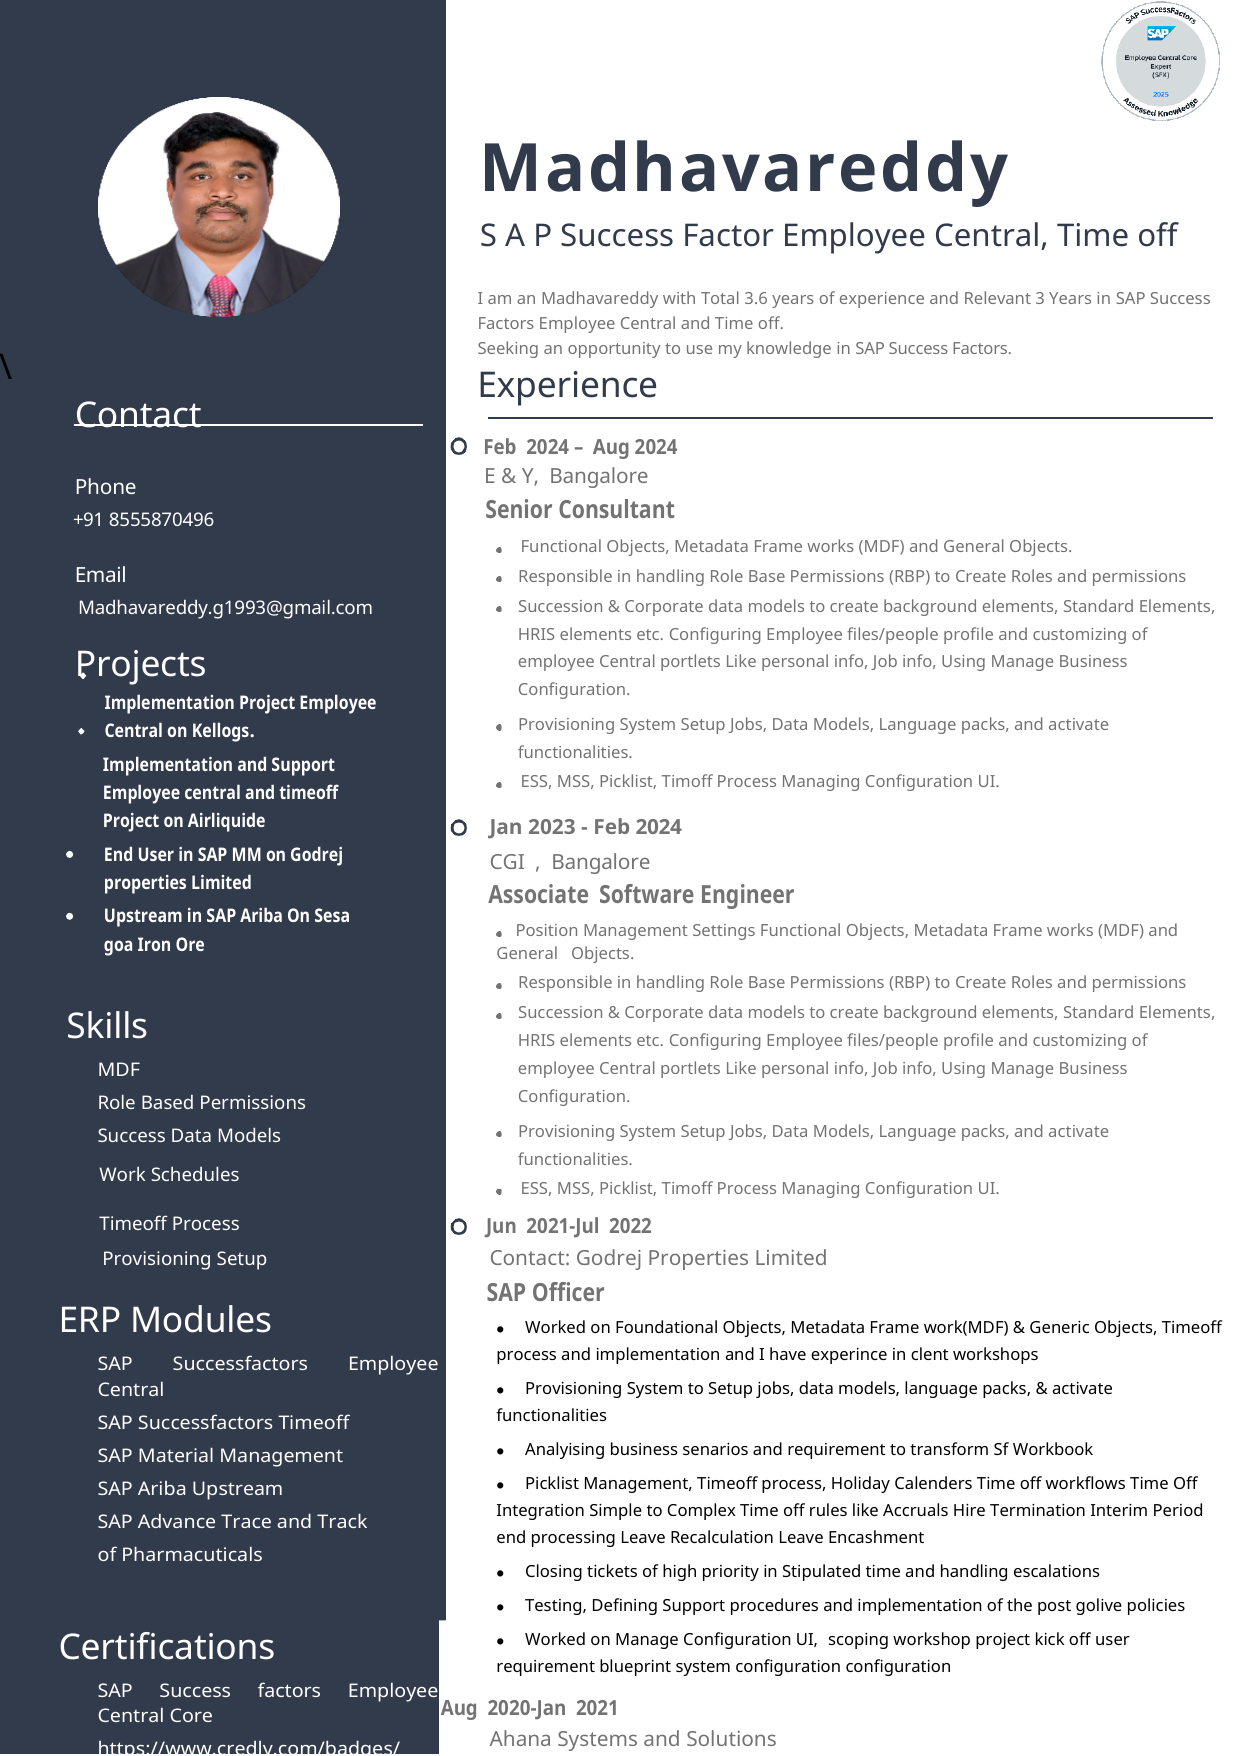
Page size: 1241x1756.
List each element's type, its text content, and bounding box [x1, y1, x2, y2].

text Responsible in handling Role Base Permissions (RBP) to Create Roles and permissions [496, 969, 1226, 994]
picture [98, 97, 340, 317]
text ESS, MSS, Picklist, Timoff Process Managing Configuration UI. [496, 1175, 1226, 1199]
text E & Y, Bangalore [484, 461, 1226, 490]
list Closing tickets of high priority in Stipulated time and handling escalations [496, 1559, 1226, 1586]
picture [450, 1218, 467, 1235]
picture [1101, 1, 1220, 121]
subtitle Jan 2023 - Feb 2024 [451, 812, 1226, 842]
subtitle Associate Software Engineer [488, 876, 1226, 910]
list Analyising business senarios and requirement to transform Sf Workbook [496, 1437, 1226, 1464]
text ESS, MSS, Picklist, Timoff Process Managing Configuration UI. [496, 768, 1226, 793]
subtitle Senior Consultant [485, 492, 1226, 526]
text Provisioning System Setup Jobs, Data Models, Language packs, and activate functionalities. [496, 711, 1226, 763]
list Picklist Management, Timeoff process, Holiday Calenders Time off workflows Time Off Integration Simple to Complex Time off rules like Accruals Hire Termination Interim Period end processing Leave Recalculation Leave Encashment [496, 1471, 1226, 1552]
text I am an Madhavareddy with Total 3.6 years of experience and Relevant 3 Years in SAP Success Factors Employee Central and Time off. [477, 286, 1226, 334]
text S A P Success Factor Employee Central, Time off [479, 213, 1226, 255]
text CGI , Bangalore [489, 847, 1226, 876]
text Position Management Settings Functional Objects, Metadata Frame works (MDF) and General Objects. [496, 917, 1226, 964]
subtitle Jun 2021-Jul 2022 [451, 1211, 1226, 1241]
list Provisioning System to Setup jobs, data models, language packs, & activate functionalities [496, 1376, 1226, 1430]
subtitle SAP Officer [486, 1274, 1226, 1308]
subtitle Experience [477, 359, 1226, 407]
text Ahana Systems and Solutions [489, 1724, 1226, 1753]
text Succession & Corporate data models to create background elements, Standard Elements, HRIS elements etc. Configuring Employee files/people profile and customizing of employee Central portlets Like personal info, Job info, Using Manage Business Configuration. [496, 999, 1226, 1107]
list Worked on Foundational Objects, Metadata Frame work(MDF) & Generic Objects, Timeoff process and implementation and I have experince in clent workshops [496, 1316, 1226, 1369]
list Worked on Manage Configuration UI, scoping workshop project kick off user requirement blueprint system configuration configuration [496, 1627, 1226, 1681]
title Madhavareddy [479, 120, 1226, 211]
subtitle Feb 2024 – Aug 2024 [451, 432, 1226, 461]
subtitle Aug 2020-Jan 2021 [439, 1693, 1226, 1722]
picture [450, 819, 467, 836]
picture [496, 724, 502, 731]
text Succession & Corporate data models to create background elements, Standard Elements, HRIS elements etc. Configuring Employee files/people profile and customizing of employee Central portlets Like personal info, Job info, Using Manage Business Configuration. [496, 592, 1226, 701]
text Contact: Godrej Properties Limited [489, 1243, 1226, 1271]
text Responsible in handling Role Base Permissions (RBP) to Create Roles and permissions [496, 562, 1226, 587]
picture [450, 437, 467, 455]
text Functional Objects, Metadata Frame works (MDF) and General Objects. [496, 533, 1226, 558]
text Seeking an opportunity to use my knowledge in SAP Success Factors. [477, 336, 1226, 359]
list Testing, Defining Support procedures and implementation of the post golive policies [496, 1593, 1226, 1620]
text Provisioning System Setup Jobs, Data Models, Language packs, and activate functionalities. [496, 1117, 1226, 1170]
